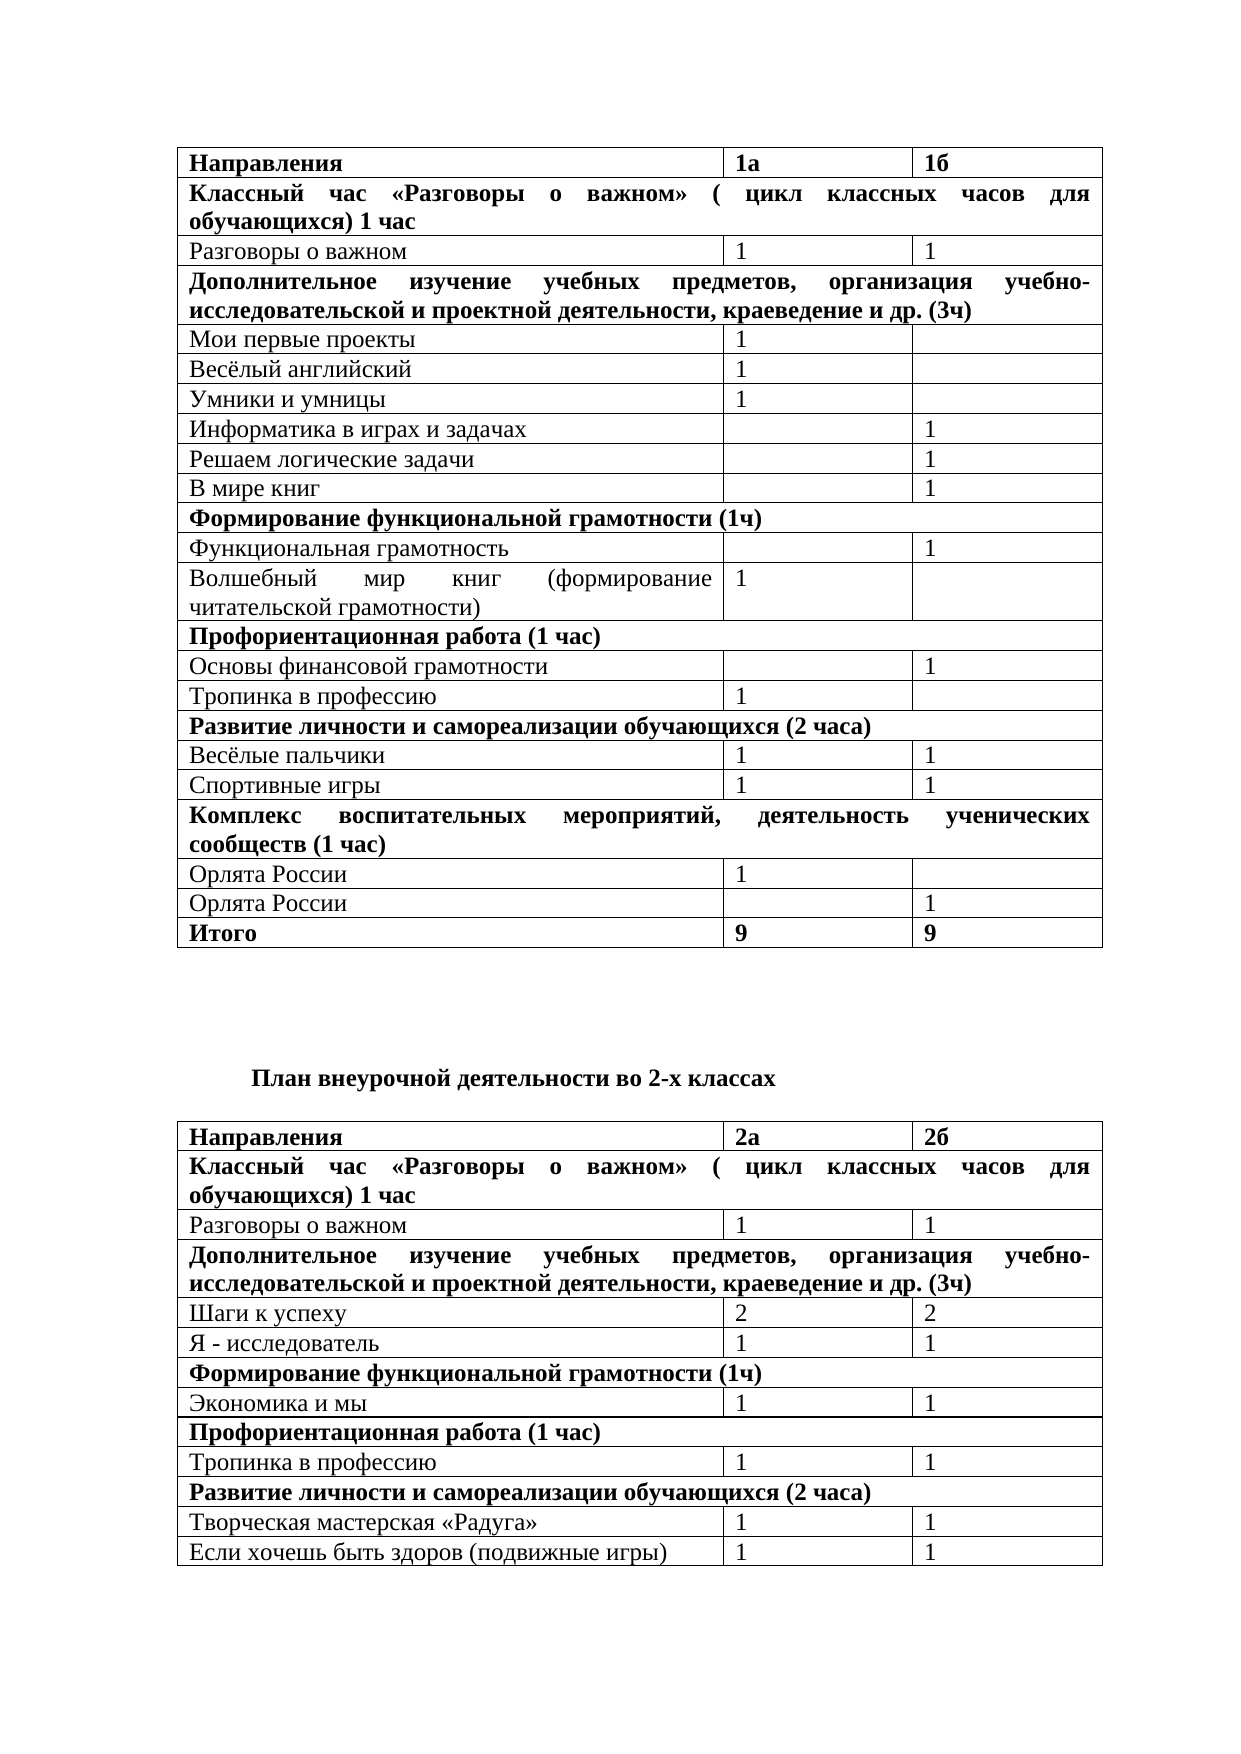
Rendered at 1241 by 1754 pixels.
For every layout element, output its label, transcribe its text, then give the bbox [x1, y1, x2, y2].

text План внеурочной деятельности во 2-х классах [177, 1063, 1137, 1092]
table_cell 1 [913, 444, 1102, 472]
table_cell Спортивные игры [178, 770, 723, 799]
table_cell 1 [724, 1210, 912, 1239]
table_cell [724, 651, 912, 680]
table_cell Шаги к успеху [178, 1298, 723, 1327]
table_cell Основы финансовой грамотности [178, 651, 723, 680]
table_cell Функциональная грамотность [178, 533, 723, 562]
table_header 1б [913, 148, 1102, 177]
table_cell Классный час «Разговоры о важном» ( цикл классных часов для обучающихся) 1 час [178, 1151, 1102, 1209]
table_cell Разговоры о важном [178, 236, 723, 265]
table_cell Тропинка в профессию [178, 1447, 723, 1476]
table_cell [724, 533, 912, 562]
table_cell 1 [724, 1507, 912, 1536]
table_cell 9 [724, 918, 912, 947]
table_cell Мои первые проекты [178, 325, 723, 353]
table_cell 1 [724, 384, 912, 413]
table_cell 1 [913, 741, 1102, 769]
table_cell Разговоры о важном [178, 1210, 723, 1239]
table_cell Тропинка в профессию [178, 681, 723, 710]
table_cell Информатика в играх и задачах [178, 414, 723, 443]
table_cell 1 [724, 1388, 912, 1416]
table_cell Итого [178, 918, 723, 947]
table_cell Весёлые пальчики [178, 741, 723, 769]
table_cell 1 [913, 236, 1102, 265]
table_cell 1 [724, 681, 912, 710]
table_cell [913, 563, 1102, 620]
table_cell 1 [913, 1537, 1102, 1565]
table_cell 2 [724, 1298, 912, 1327]
table_cell 1 [724, 1447, 912, 1476]
table_header 1а [724, 148, 912, 177]
table_cell Умники и умницы [178, 384, 723, 413]
table_cell 1 [913, 1328, 1102, 1357]
table_header 2а [724, 1122, 912, 1150]
table_cell [913, 384, 1102, 413]
table_cell 1 [913, 1447, 1102, 1476]
table_cell [913, 681, 1102, 710]
table_header Направления [178, 1122, 723, 1150]
table_cell Развитие личности и самореализации обучающихся (2 часа) [178, 1477, 1102, 1506]
table_cell [724, 414, 912, 443]
table_cell 1 [913, 770, 1102, 799]
table_cell Экономика и мы [178, 1388, 723, 1416]
table_cell Формирование функциональной грамотности (1ч) [178, 503, 1102, 532]
table_cell 1 [724, 770, 912, 799]
table_cell [724, 444, 912, 472]
table_cell Дополнительное изучение учебных предметов, организация учебно-исследовательской и проектной деятельности, краеведение и др. (3ч) [178, 1240, 1102, 1297]
table_cell Дополнительное изучение учебных предметов, организация учебно-исследовательской и проектной деятельности, краеведение и др. (3ч) [178, 266, 1102, 323]
table_cell Если хочешь быть здоров (подвижные игры) [178, 1537, 723, 1565]
table_cell 1 [913, 533, 1102, 562]
table_cell Весёлый английский [178, 354, 723, 383]
table_cell [724, 889, 912, 917]
table_cell Решаем логические задачи [178, 444, 723, 472]
table_cell 1 [913, 474, 1102, 502]
table_cell Я - исследователь [178, 1328, 723, 1357]
table_cell 1 [724, 1537, 912, 1565]
table_cell Профориентационная работа (1 час) [178, 1418, 1102, 1446]
table_header Направления [178, 148, 723, 177]
table_cell 9 [913, 918, 1102, 947]
table_cell Развитие личности и самореализации обучающихся (2 часа) [178, 711, 1102, 739]
table_cell [913, 859, 1102, 887]
table_cell [913, 325, 1102, 353]
table_cell 1 [913, 1210, 1102, 1239]
table_cell В мире книг [178, 474, 723, 502]
table_cell Орлята России [178, 889, 723, 917]
table_cell 1 [913, 889, 1102, 917]
table_cell Классный час «Разговоры о важном» ( цикл классных часов для обучающихся) 1 час [178, 178, 1102, 235]
table_cell Профориентационная работа (1 час) [178, 621, 1102, 650]
table_cell Комплекс воспитательных мероприятий, деятельность ученических сообществ (1 час) [178, 800, 1102, 858]
table_cell 1 [724, 859, 912, 887]
table_cell 2 [913, 1298, 1102, 1327]
table_cell 1 [724, 741, 912, 769]
table_cell 1 [724, 325, 912, 353]
table_cell 1 [724, 236, 912, 265]
table_cell 1 [913, 651, 1102, 680]
table_cell 1 [724, 563, 912, 620]
table_cell 1 [724, 1328, 912, 1357]
table_cell 1 [913, 1507, 1102, 1536]
table_cell 1 [913, 414, 1102, 443]
table_cell Творческая мастерская «Радуга» [178, 1507, 723, 1536]
table_cell Формирование функциональной грамотности (1ч) [178, 1358, 1102, 1387]
table_cell 1 [913, 1388, 1102, 1416]
table_header 2б [913, 1122, 1102, 1150]
table_cell Волшебный мир книг (формирование читательской грамотности) [178, 563, 723, 620]
table_cell 1 [724, 354, 912, 383]
table_cell Орлята России [178, 859, 723, 887]
table_cell [913, 354, 1102, 383]
table_cell [724, 474, 912, 502]
